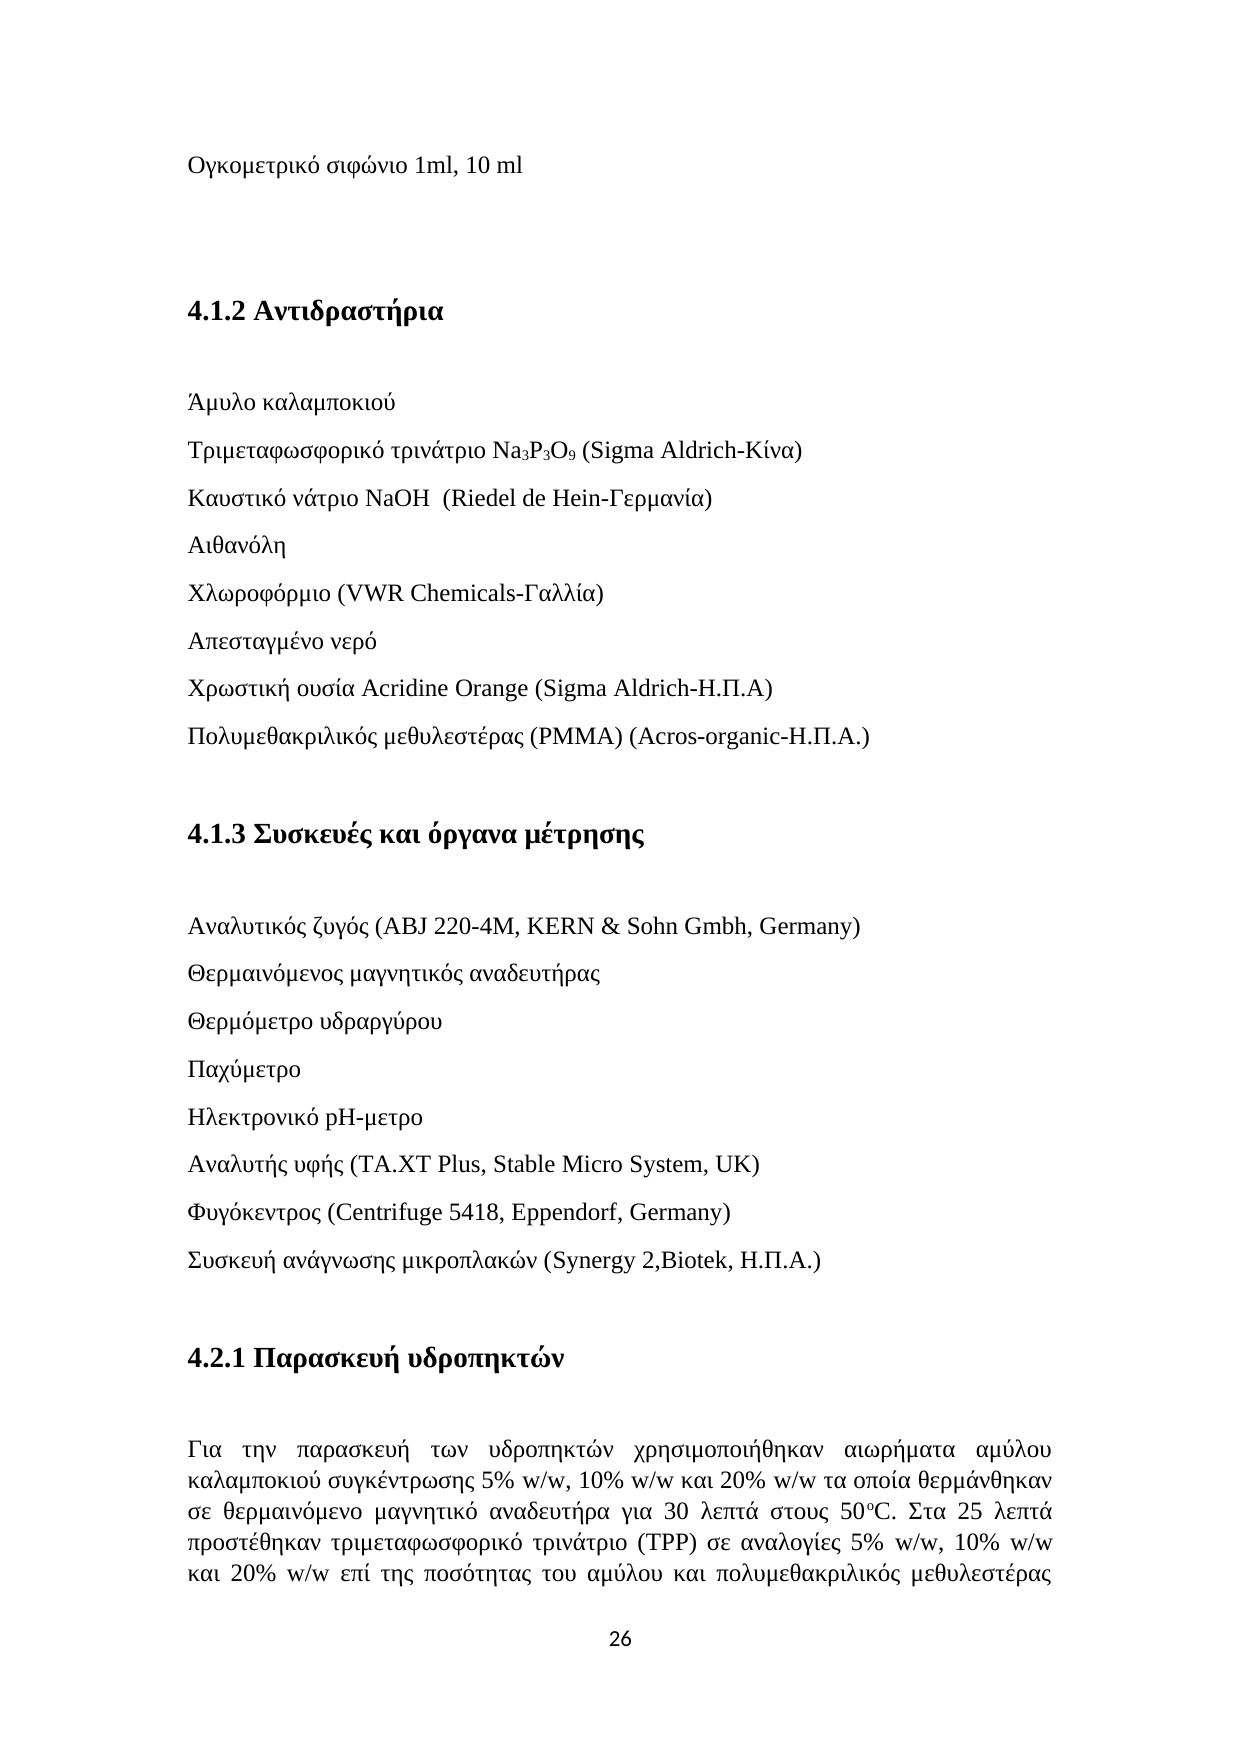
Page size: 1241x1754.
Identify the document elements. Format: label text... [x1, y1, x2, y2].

text Χλωροφόρμιο (VWR Chemicals-Γαλλία) [187, 578, 1053, 607]
subtitle 4.1.2 Αντιδραστήρια [187, 293, 1053, 327]
text Θερμαινόμενος μαγνητικός αναδευτήρας [187, 958, 1053, 987]
text Φυγόκεντρος (Centrifuge 5418, Εppendorf, Germany) [187, 1197, 1053, 1226]
text Ογκομετρικό σιφώνιο 1ml, 10 ml [187, 150, 1053, 179]
text Άμυλο καλαμποκιού [187, 387, 1053, 416]
text Παχύμετρο [187, 1054, 1053, 1083]
text Απεσταγμένο νερό [187, 626, 1053, 654]
text Αναλυτής υφής (TA.XT Plus, Stable Micro System, UK) [187, 1149, 1053, 1178]
text Θερμόμετρο υδραργύρου [187, 1006, 1053, 1035]
text Καυστικό νάτριο NaOH (Riedel de Hein-Γερμανία) [187, 483, 1053, 511]
subtitle 4.2.1 Παρασκευή υδροπηκτών [187, 1340, 1053, 1374]
subtitle 4.1.3 Συσκευές και όργανα μέτρησης [187, 817, 1053, 850]
text Αναλυτικός ζυγός (ABJ 220-4M, KERN & Sohn Gmbh, Germany) [187, 911, 1053, 939]
text Χρωστική ουσία Acridine Orange (Sigma Aldrich-Η.Π.Α) [187, 673, 1053, 702]
text Πολυμεθακριλικός μεθυλεστέρας (PMMA) (Acros-organic-H.Π.Α.) [187, 721, 1053, 750]
text Ηλεκτρονικό pΗ-μετρο [187, 1102, 1053, 1130]
text Αιθανόλη [187, 530, 1053, 559]
text Συσκευή ανάγνωσης μικροπλακών (Synergy 2,Biotek, Η.Π.Α.) [187, 1245, 1053, 1273]
text Τριμεταφωσφορικό τρινάτριο Na3P3O9 (Sigma Aldrich-Κίνα) [187, 435, 1053, 464]
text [187, 1434, 1053, 1587]
